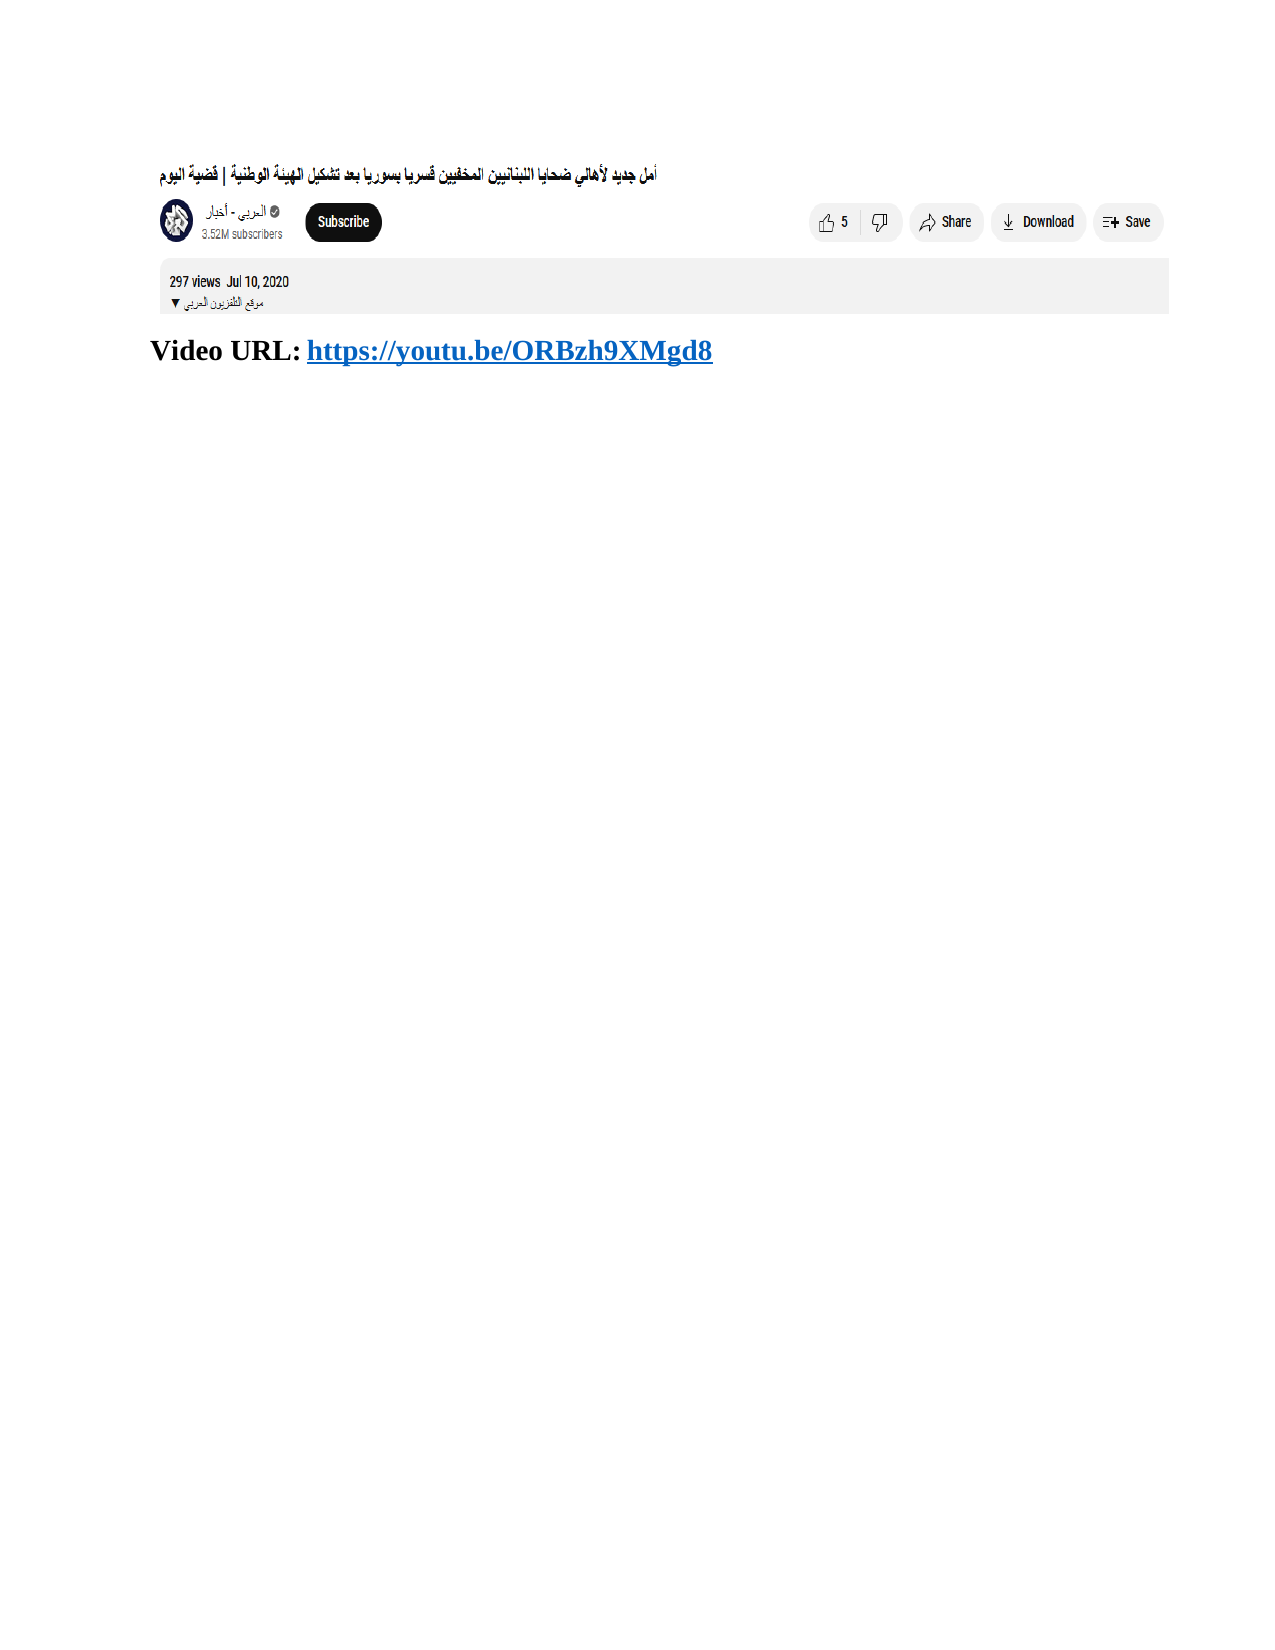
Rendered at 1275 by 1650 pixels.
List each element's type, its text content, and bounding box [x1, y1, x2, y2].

text Video URL: https://youtu.be/ORBzh9XMgd8 [150, 333, 1125, 366]
